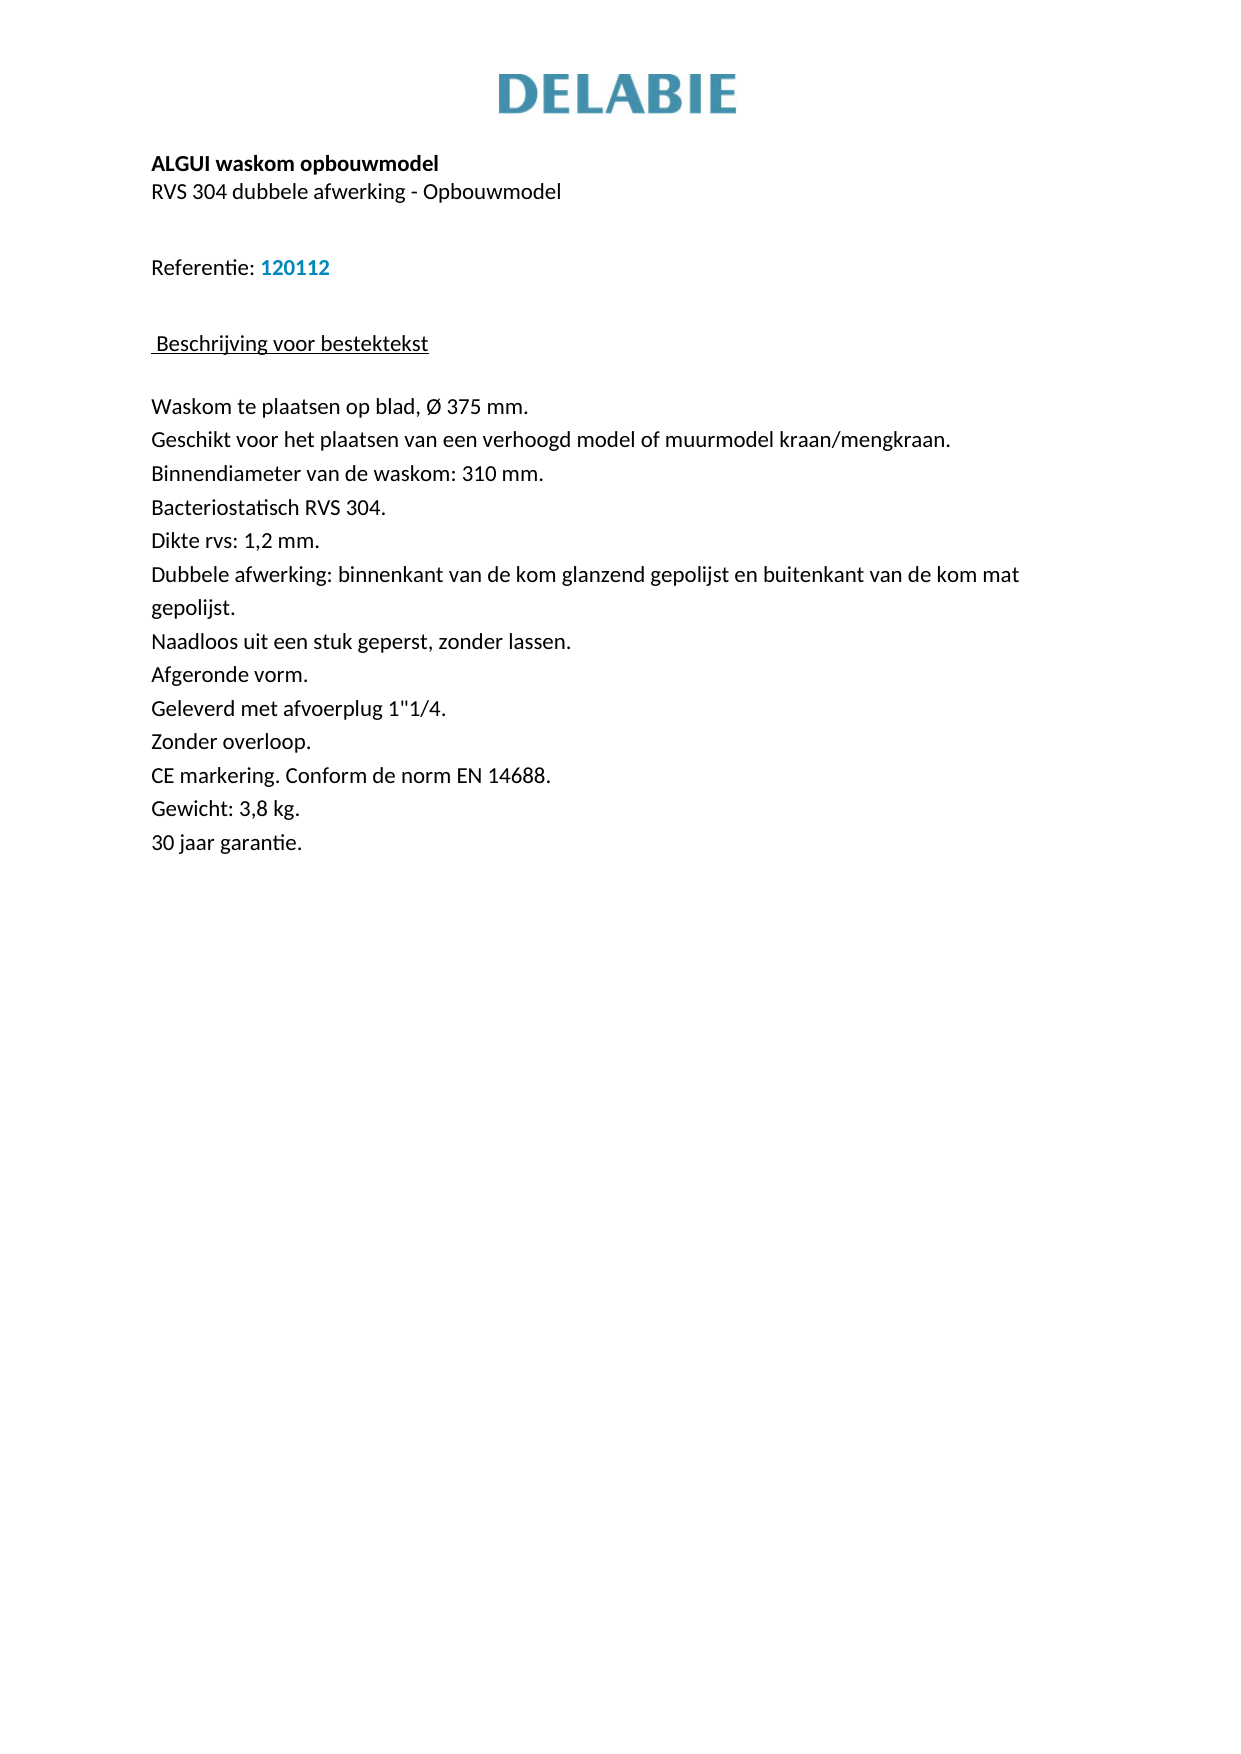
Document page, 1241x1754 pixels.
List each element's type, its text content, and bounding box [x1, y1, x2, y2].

text ALGUI waskom opbouwmodel [151, 149, 1084, 177]
text Beschrijving voor bestektekst [151, 329, 1084, 357]
text RVS 304 dubbele afwerking - Opbouwmodel [151, 177, 1084, 205]
text Dubbele afwerking: binnenkant van de kom glanzend gepolijst en buitenkant van de kom mat gepolijst. [151, 560, 1084, 621]
text Waskom te plaatsen op blad, Ø 375 mm. [151, 392, 1084, 420]
text Bacteriostatisch RVS 304. [151, 493, 1084, 521]
text Referentie: 120112 [151, 253, 1084, 281]
text Naadloos uit een stuk geperst, zonder lassen. [151, 627, 1084, 655]
text Binnendiameter van de waskom: 310 mm. [151, 459, 1084, 487]
text Zonder overloop. [151, 727, 1084, 755]
text Afgeronde vorm. [151, 660, 1084, 688]
text Geleverd met afvoerplug 1"1/4. [151, 694, 1084, 722]
picture [497, 74, 738, 114]
text Dikte rvs: 1,2 mm. [151, 526, 1084, 554]
text CE markering. Conform de norm EN 14688. [151, 761, 1084, 789]
text 30 jaar garantie. [151, 828, 1084, 856]
text Geschikt voor het plaatsen van een verhoogd model of muurmodel kraan/mengkraan. [151, 426, 1084, 453]
text Gewicht: 3,8 kg. [151, 794, 1084, 822]
